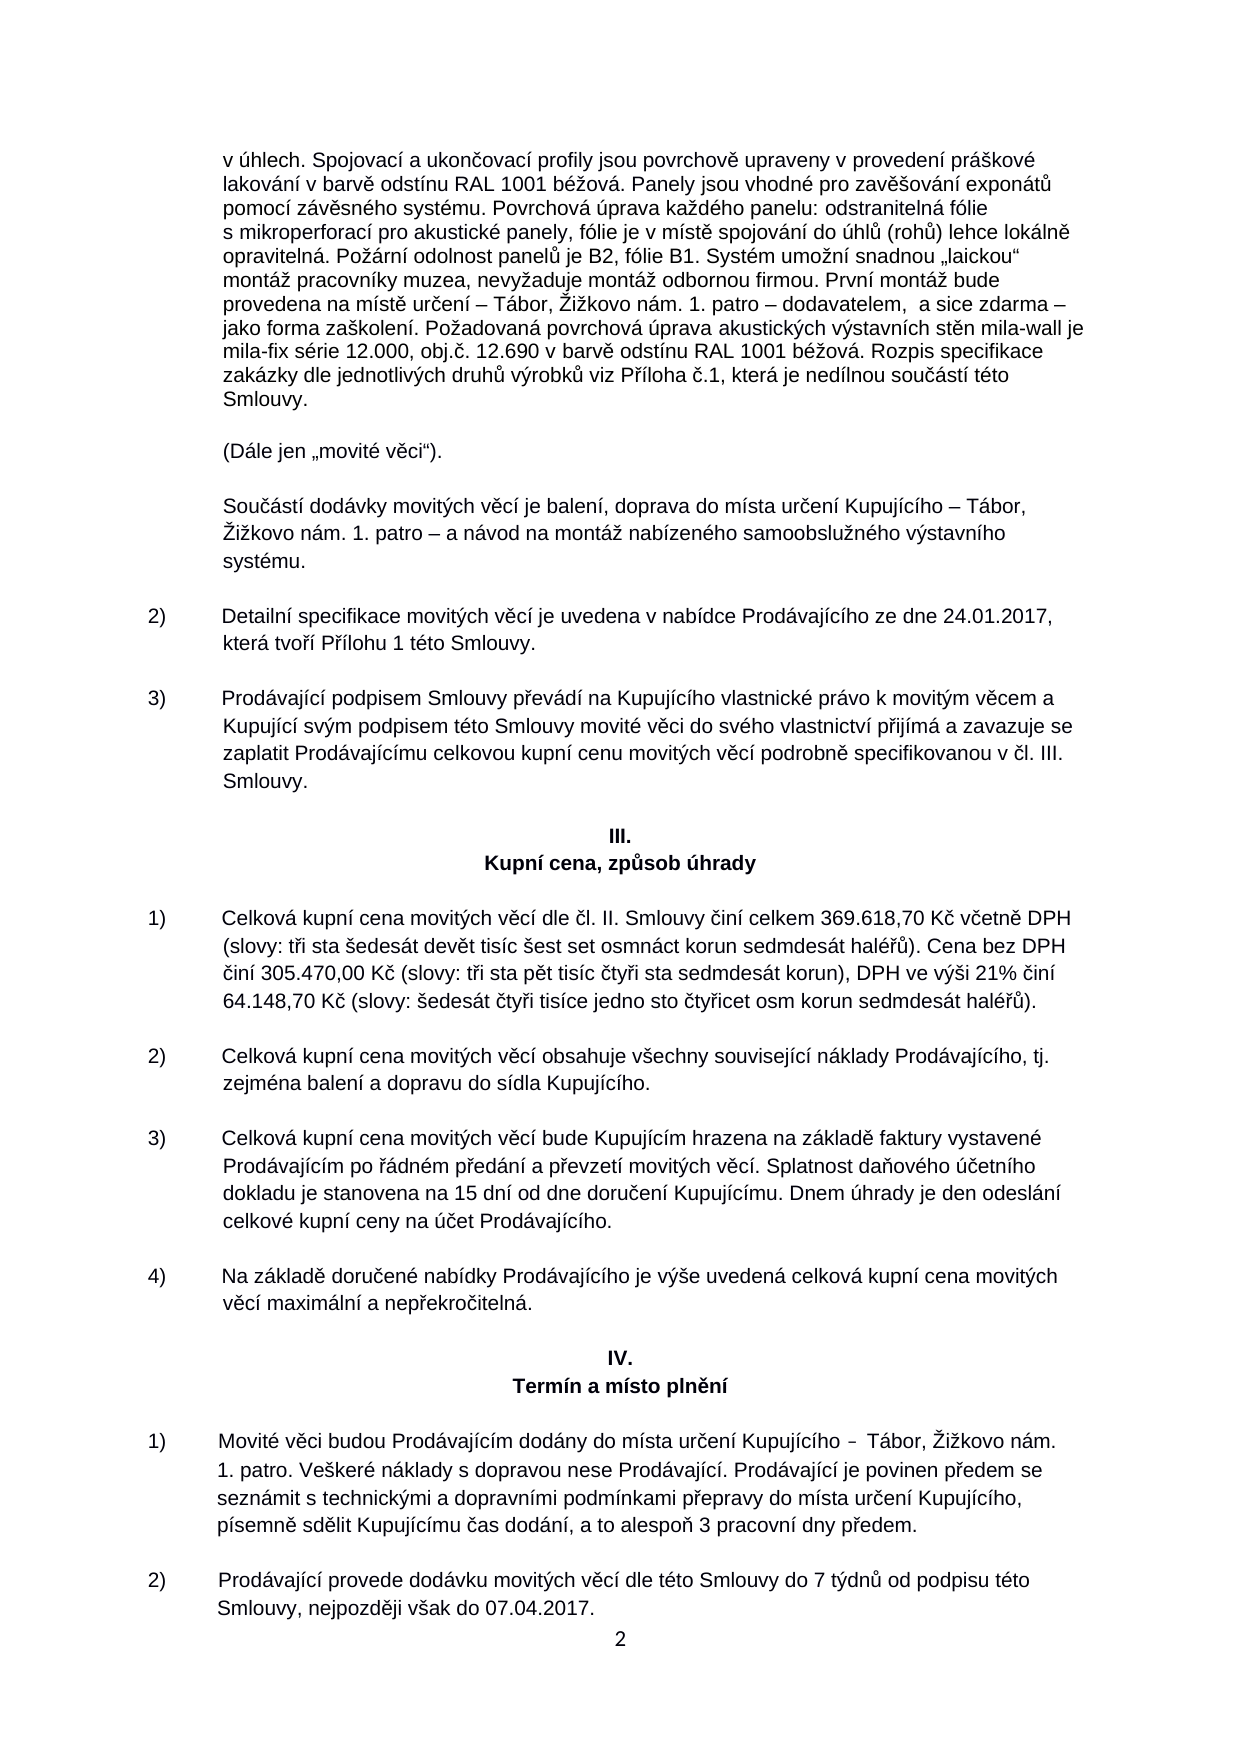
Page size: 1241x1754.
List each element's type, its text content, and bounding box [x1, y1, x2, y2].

text Žižkovo nám. 1. patro – a návod na montáž nabízeného samoobslužného výstavního [148, 521, 1093, 545]
text 3) Prodávající podpisem Smlouvy převádí na Kupujícího vlastnické právo k movitým věcem a [148, 686, 1093, 710]
text seznámit s technickými a dopravními podmínkami přepravy do místa určení Kupujícího, [148, 1485, 1093, 1509]
text v úhlech. Spojovací a ukončovací profily jsou povrchově upraveny v provedení práškové [148, 148, 1093, 172]
text 4) Na základě doručené nabídky Prodávajícího je výše uvedená celková kupní cena movitých [148, 1264, 1093, 1288]
text 2) Celková kupní cena movitých věcí obsahuje všechny související náklady Prodávajícího, tj. [148, 1044, 1093, 1068]
text lakování v barvě odstínu RAL 1001 béžová. Panely jsou vhodné pro zavěšování exponátů [148, 172, 1093, 196]
text Smlouvy. [148, 769, 1093, 793]
text písemně sdělit Kupujícímu čas dodání, a to alespoň 3 pracovní dny předem. [148, 1513, 1093, 1537]
text 3) Celková kupní cena movitých věcí bude Kupujícím hrazena na základě faktury vystavené [148, 1126, 1093, 1150]
text provedena na místě určení – Tábor, Žižkovo nám. 1. patro – dodavatelem, a sice zdarma – [148, 291, 1093, 315]
text 1. patro. Veškeré náklady s dopravou nese Prodávající. Prodávající je povinen předem se [148, 1458, 1093, 1482]
text opravitelná. Požární odolnost panelů je B2, fólie B1. Systém umožní snadnou „laickou“ [148, 243, 1093, 267]
text 1) Movité věci budou Prodávajícím dodány do místa určení Kupujícího – Tábor, Žižkovo nám. [148, 1429, 1093, 1454]
text III. [148, 824, 1093, 848]
text 1) Celková kupní cena movitých věcí dle čl. II. Smlouvy činí celkem 369.618,70 Kč včetně DPH [148, 906, 1093, 930]
text montáž pracovníky muzea, nevyžaduje montáž odbornou firmou. První montáž bude [148, 267, 1093, 291]
text mila-fix série 12.000, obj.č. 12.690 v barvě odstínu RAL 1001 béžová. Rozpis specifikace [148, 339, 1093, 363]
text Termín a místo plnění [148, 1374, 1093, 1398]
text (slovy: tři sta šedesát devět tisíc šest set osmnáct korun sedmdesát haléřů). Cena bez DPH [148, 934, 1093, 958]
text Kupující svým podpisem této Smlouvy movité věci do svého vlastnictví přijímá a zavazuje se [148, 714, 1093, 738]
text dokladu je stanovena na 15 dní od dne doručení Kupujícímu. Dnem úhrady je den odeslání [148, 1181, 1093, 1205]
text zakázky dle jednotlivých druhů výrobků viz Příloha č.1, která je nedílnou součástí této [148, 363, 1093, 387]
text (Dále jen „movité věci“). [148, 439, 1093, 463]
text pomocí závěsného systému. Povrchová úprava každého panelu: odstranitelná fólie [148, 196, 1093, 219]
text jako forma zaškolení. Požadovaná povrchová úprava akustických výstavních stěn mila-wall je [148, 315, 1093, 339]
text s mikroperforací pro akustické panely, fólie je v místě spojování do úhlů (rohů) lehce lokálně [148, 219, 1093, 243]
text věcí maximální a nepřekročitelná. [148, 1291, 1093, 1315]
text zejména balení a dopravu do sídla Kupujícího. [148, 1071, 1093, 1095]
text Smlouvy. [148, 387, 1093, 411]
text zaplatit Prodávajícímu celkovou kupní cenu movitých věcí podrobně specifikovanou v čl. III. [148, 741, 1093, 765]
text Prodávajícím po řádném předání a převzetí movitých věcí. Splatnost daňového účetního [148, 1154, 1093, 1178]
text celkové kupní ceny na účet Prodávajícího. [148, 1209, 1093, 1233]
text Součástí dodávky movitých věcí je balení, doprava do místa určení Kupujícího – Tábor, [148, 494, 1093, 518]
text Smlouvy, nejpozději však do 07.04.2017. [148, 1595, 1093, 1619]
text IV. [148, 1346, 1093, 1370]
text 64.148,70 Kč (slovy: šedesát čtyři tisíce jedno sto čtyřicet osm korun sedmdesát haléřů). [148, 989, 1093, 1013]
text 2) Detailní specifikace movitých věcí je uvedena v nabídce Prodávajícího ze dne 24.01.2017, [148, 604, 1093, 628]
text systému. [148, 549, 1093, 573]
text která tvoří Přílohu 1 této Smlouvy. [148, 631, 1093, 655]
text činí 305.470,00 Kč (slovy: tři sta pět tisíc čtyři sta sedmdesát korun), DPH ve výši 21% činí [148, 961, 1093, 985]
text Kupní cena, způsob úhrady [148, 851, 1093, 875]
text 2) Prodávající provede dodávku movitých věcí dle této Smlouvy do 7 týdnů od podpisu této [148, 1568, 1093, 1592]
